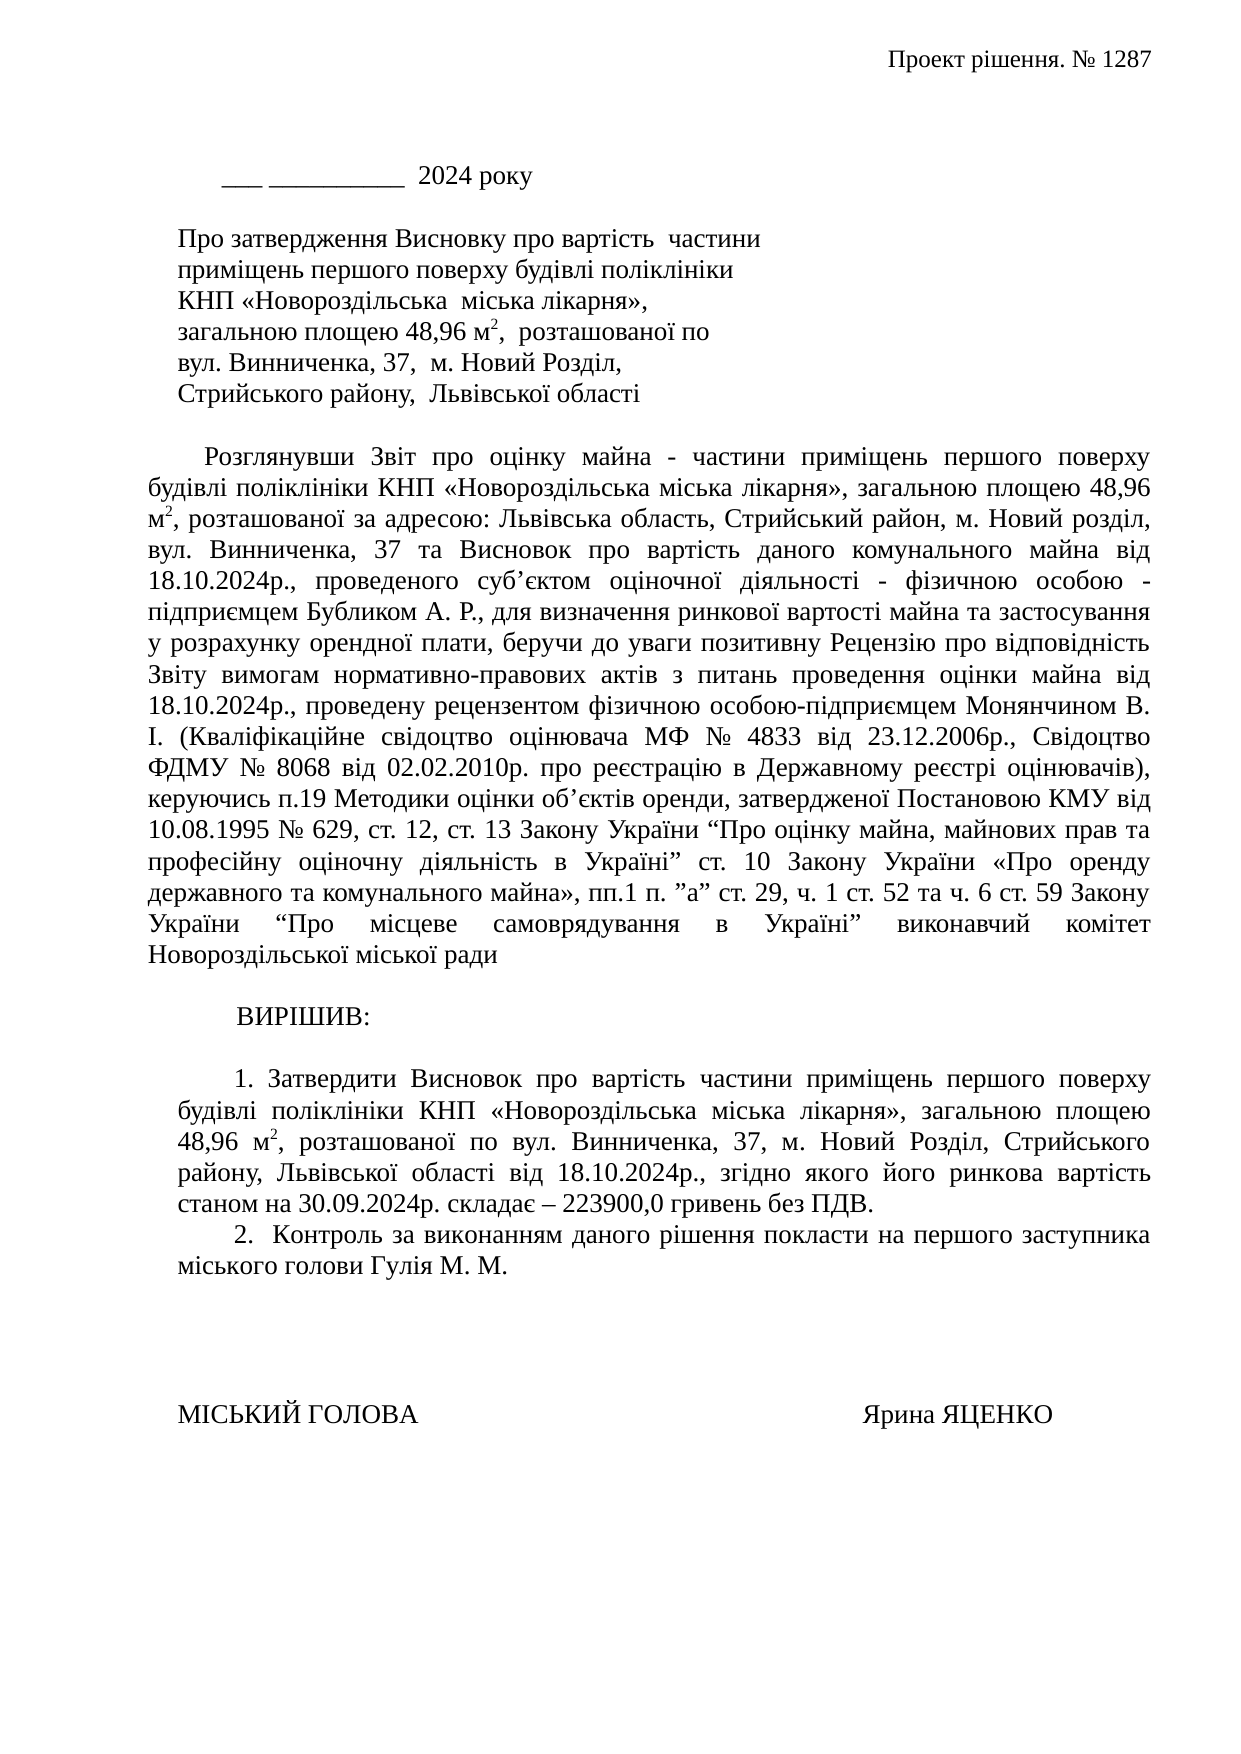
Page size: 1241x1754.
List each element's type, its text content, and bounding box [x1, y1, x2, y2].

text загальною площею 48,96 м2, розташованої по [177, 315, 1152, 346]
text ВИРІШИВ: [177, 1000, 1152, 1031]
text МІСЬКИЙ ГОЛОВА Ярина ЯЦЕНКО [177, 1398, 1152, 1429]
text 1. Затвердити Висновок про вартість частини приміщень першого поверху будівлі поліклініки КНП «Новороздільська міська лікарня», загальною площею 48,96 м2, розташованої по вул. Винниченка, 37, м. Новий Розділ, Стрийського району, Львівської області від 18.10.2024р., згідно якого його ринкова вартість станом на 30.09.2024р. складає – 223900,0 гривень без ПДВ. [177, 1063, 1152, 1218]
text вул. Винниченка, 37, м. Новий Розділ, [177, 346, 1152, 377]
text Про затвердження Висновку про вартість частини [177, 222, 1152, 253]
text Стрийського району, Львівської області [177, 377, 1152, 408]
text 2. Контроль за виконанням даного рішення покласти на першого заступника міського голови Гулія М. М. [177, 1218, 1152, 1281]
text приміщень першого поверху будівлі поліклініки [177, 253, 1152, 284]
text ___ __________ 2024 року [177, 159, 1152, 191]
text Розглянувши Звіт про оцінку майна - частини приміщень першого поверху будівлі поліклініки КНП «Новороздільська міська лікарня», загальною площею 48,96 м2, розташованої за адресою: Львівська область, Стрийський район, м. Новий розділ, вул. Винниченка, 37 та Висновок про вартість даного комунального майна від 18.10.2024р., проведеного суб’єктом оціночної діяльності - фізичною особою - підприємцем Бубликом А. Р., для визначення ринкової вартості майна та застосування у розрахунку орендної плати, беручи до уваги позитивну Рецензію про відповідність Звіту вимогам нормативно-правових актів з питань проведення оцінки майна від 18.10.2024р., проведену рецензентом фізичною особою-підприємцем Монянчином В. І. (Кваліфікаційне свідоцтво оцінювача МФ № 4833 від 23.12.2006р., Свідоцтво ФДМУ № 8068 від 02.02.2010р. про реєстрацію в Державному реєстрі оцінювачів), керуючись п.19 Методики оцінки об’єктів оренди, затвердженої Постановою КМУ від 10.08.1995 № 629, ст. 12, ст. 13 Закону України “Про оцінку майна, майнових прав та професійну оціночну діяльність в Україні” ст. 10 Закону України «Про оренду державного та комунального майна», пп.1 п. ”а” ст. 29, ч. 1 ст. 52 та ч. 6 ст. 59 Закону України “Про місцеве самоврядування в Україні” виконавчий комітет Новороздільської міської ради [148, 440, 1152, 969]
text КНП «Новороздільська міська лікарня», [177, 284, 1152, 315]
text Проект рішення. № 1287 [177, 44, 1152, 73]
